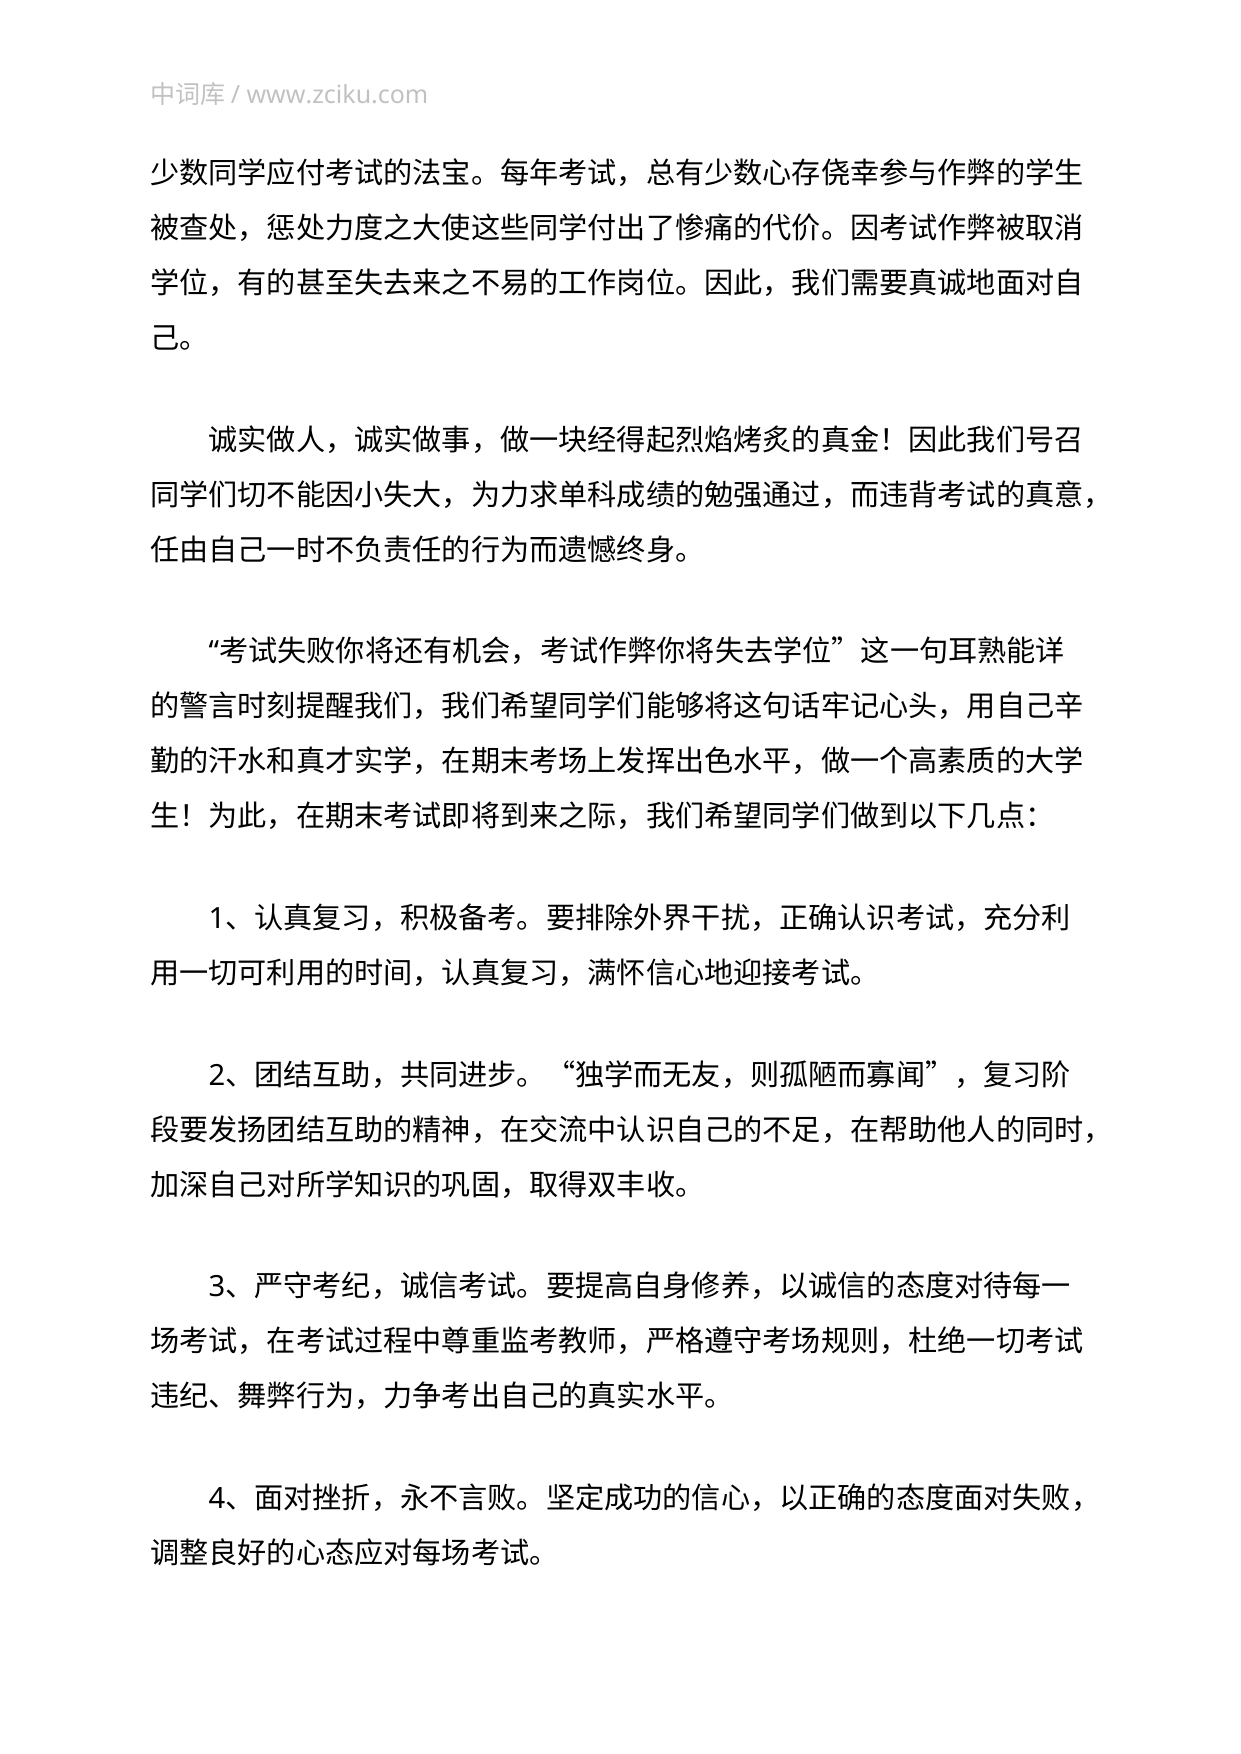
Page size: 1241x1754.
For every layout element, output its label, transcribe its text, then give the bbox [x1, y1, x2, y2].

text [150, 150, 1090, 357]
text 4、面对挫折，永不言败。坚定成功的信心，以正确的态度面对失败，调整良好的心态应对每场考试。 [150, 1475, 1090, 1572]
text 诚实做人，诚实做事，做一块经得起烈焰烤炙的真金！因此我们号召同学们切不能因小失大，为力求单科成绩的勉强通过，而违背考试的真意，任由自己一时不负责任的行为而遗憾终身。 [150, 416, 1090, 568]
text “考试失败你将还有机会，考试作弊你将失去学位”这一句耳熟能详的警言时刻提醒我们，我们希望同学们能够将这句话牢记心头，用自己辛勤的汗水和真才实学，在期末考场上发挥出色水平，做一个高素质的大学生！为此，在期末考试即将到来之际，我们希望同学们做到以下几点： [150, 628, 1090, 835]
text 3、严守考纪，诚信考试。要提高自身修养，以诚信的态度对待每一场考试，在考试过程中尊重监考教师，严格遵守考场规则，杜绝一切考试违纪、舞弊行为，力争考出自己的真实水平。 [150, 1263, 1090, 1415]
text 1、认真复习，积极备考。要排除外界干扰，正确认识考试，充分利用一切可利用的时间，认真复习，满怀信心地迎接考试。 [150, 894, 1090, 992]
text 2、团结互助，共同进步。“独学而无友，则孤陋而寡闻”，复习阶段要发扬团结互助的精神，在交流中认识自己的不足，在帮助他人的同时，加深自己对所学知识的巩固，取得双丰收。 [150, 1051, 1090, 1203]
